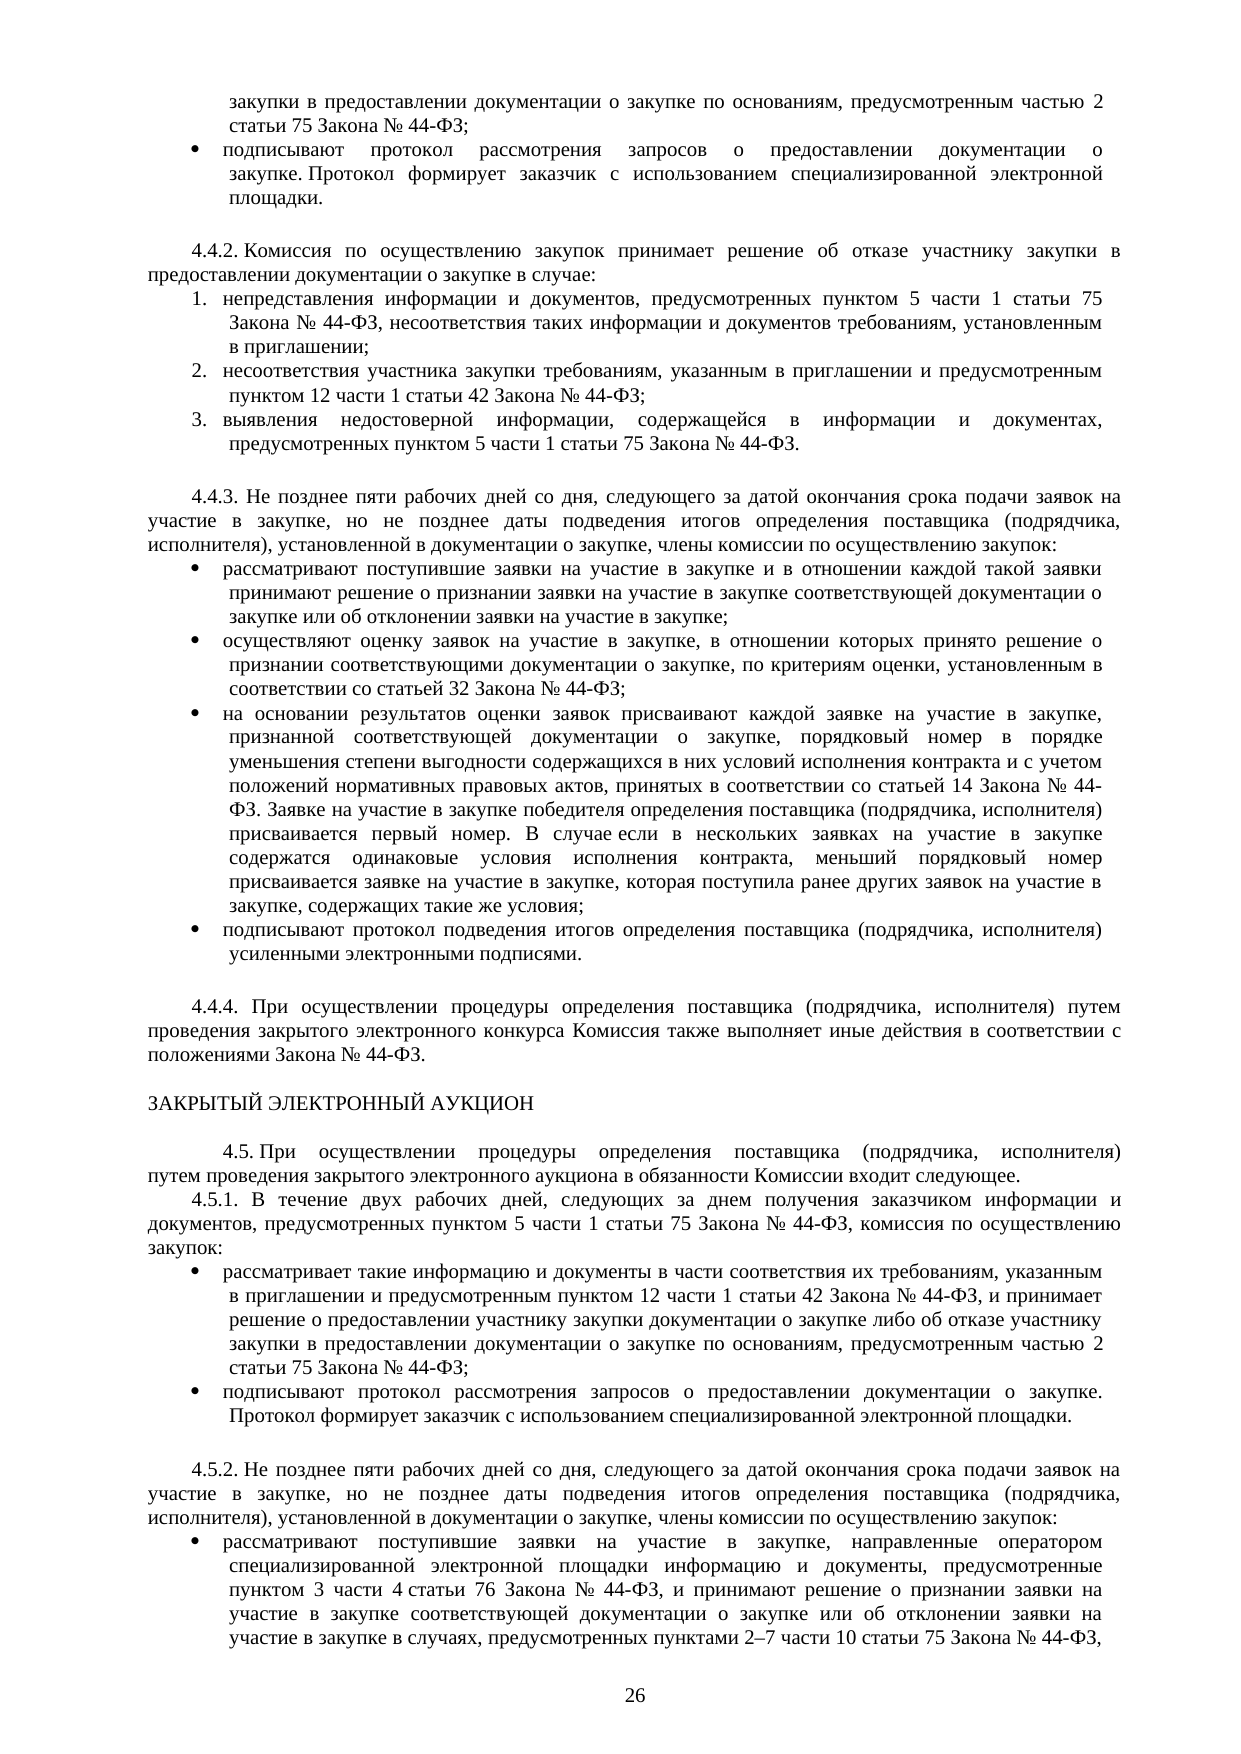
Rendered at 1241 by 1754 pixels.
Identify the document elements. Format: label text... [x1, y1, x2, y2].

text 4.4.4. При осуществлении процедуры определения поставщика (подрядчика, исполнителя) путем проведения закрытого электронного конкурса Комиссия также выполняет иные действия в соответствии с положениями Закона № 44-ФЗ. [148, 994, 1122, 1066]
text 4.4.3. Не позднее пяти рабочих дней со дня, следующего за датой окончания срока подачи заявок на участие в закупке, но не позднее даты подведения итогов определения поставщика (подрядчика, исполнителя), установленной в документации о закупке, члены комиссии по осуществлению закупок: [148, 484, 1122, 556]
list несоответствия участника закупки требованиям, указанным в приглашении и предусмотренным пунктом 12 части 1 статьи 42 Закона № 44-ФЗ; [191, 358, 1103, 407]
list на основании результатов оценки заявок присваивают каждой заявке на участие в закупке, признанной соответствующей документации о закупке, порядковый номер в порядке уменьшения степени выгодности содержащихся в них условий исполнения контракта и с учетом положений нормативных правовых актов, принятых в соответствии со статьей 14 Закона № 44-ФЗ. Заявке на участие в закупке победителя определения поставщика (подрядчика, исполнителя) присваивается первый номер. В случае если в нескольких заявках на участие в закупке содержатся одинаковые условия исполнения контракта, меньший порядковый номер присваивается заявке на участие в закупке, которая поступила ранее других заявок на участие в закупке, содержащих такие же условия; [191, 700, 1103, 917]
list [191, 89, 1103, 137]
list выявления недостоверной информации, содержащейся в информации и документах, предусмотренных пунктом 5 части 1 статьи 75 Закона № 44-ФЗ. [191, 407, 1103, 455]
list рассматривают поступившие заявки на участие в закупке и в отношении каждой такой заявки принимают решение о признании заявки на участие в закупке соответствующей документации о закупке или об отклонении заявки на участие в закупке; [191, 556, 1103, 628]
text 4.5.2. Не позднее пяти рабочих дней со дня, следующего за датой окончания срока подачи заявок на участие в закупке, но не позднее даты подведения итогов определения поставщика (подрядчика, исполнителя), установленной в документации о закупке, члены комиссии по осуществлению закупок: [148, 1457, 1122, 1529]
list подписывают протокол рассмотрения запросов о предоставлении документации о закупке. Протокол формирует заказчик с использованием специализированной электронной площадки. [191, 137, 1103, 209]
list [191, 1529, 1103, 1649]
list непредставления информации и документов, предусмотренных пунктом 5 части 1 статьи 75 Закона № 44-ФЗ, несоответствия таких информации и документов требованиям, установленным в приглашении; [191, 286, 1103, 358]
list подписывают протокол подведения итогов определения поставщика (подрядчика, исполнителя) усиленными электронными подписями. [191, 917, 1103, 965]
text ЗАКРЫТЫЙ ЭЛЕКТРОННЫЙ АУКЦИОН [148, 1091, 1122, 1114]
list осуществляют оценку заявок на участие в закупке, в отношении которых принято решение о признании соответствующими документации о закупке, по критериям оценки, установленным в соответствии со статьей 32 Закона № 44-ФЗ; [191, 628, 1103, 700]
text 4.5. При осуществлении процедуры определения поставщика (подрядчика, исполнителя) путем проведения закрытого электронного аукциона в обязанности Комиссии входит следующее. [148, 1139, 1122, 1187]
text 4.5.1. В течение двух рабочих дней, следующих за днем получения заказчиком информации и документов, предусмотренных пунктом 5 части 1 статьи 75 Закона № 44-ФЗ, комиссия по осуществлению закупок: [148, 1187, 1122, 1259]
list подписывают протокол рассмотрения запросов о предоставлении документации о закупке. Протокол формирует заказчик с использованием специализированной электронной площадки. [191, 1379, 1103, 1427]
text 4.4.2. Комиссия по осуществлению закупок принимает решение об отказе участнику закупки в предоставлении документации о закупке в случае: [148, 238, 1122, 286]
